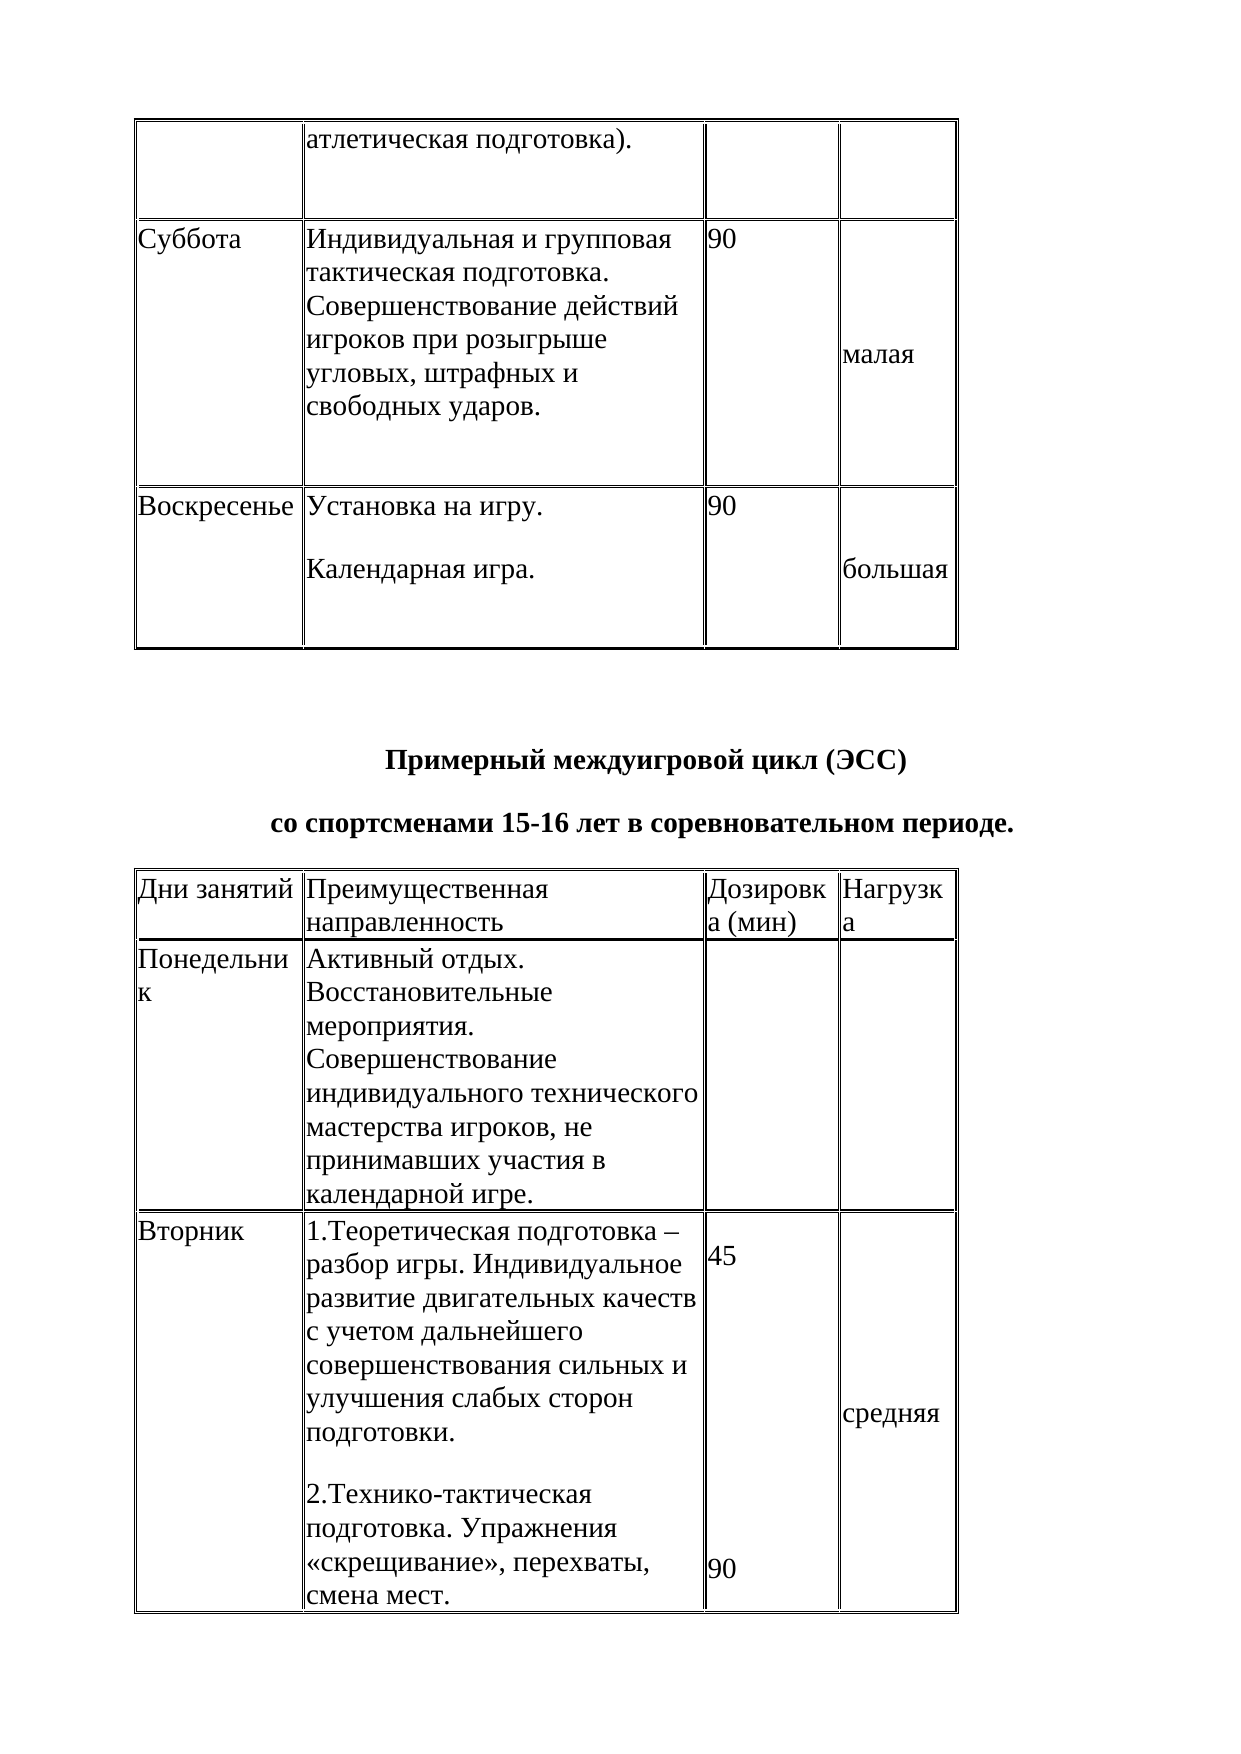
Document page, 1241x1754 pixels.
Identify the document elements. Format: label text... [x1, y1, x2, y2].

text Примерный междуигровой цикл (ЭСС) [133, 742, 1152, 776]
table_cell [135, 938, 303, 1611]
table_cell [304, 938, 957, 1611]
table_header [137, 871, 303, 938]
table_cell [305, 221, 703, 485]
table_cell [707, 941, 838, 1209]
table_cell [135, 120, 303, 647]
text со спортсменами 15-16 лет в соревновательном периоде. [133, 805, 1152, 838]
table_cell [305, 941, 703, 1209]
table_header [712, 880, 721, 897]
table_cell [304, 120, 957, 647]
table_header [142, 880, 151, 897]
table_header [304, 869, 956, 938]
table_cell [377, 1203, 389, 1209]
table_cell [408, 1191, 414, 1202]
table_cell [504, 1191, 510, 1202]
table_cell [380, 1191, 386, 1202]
